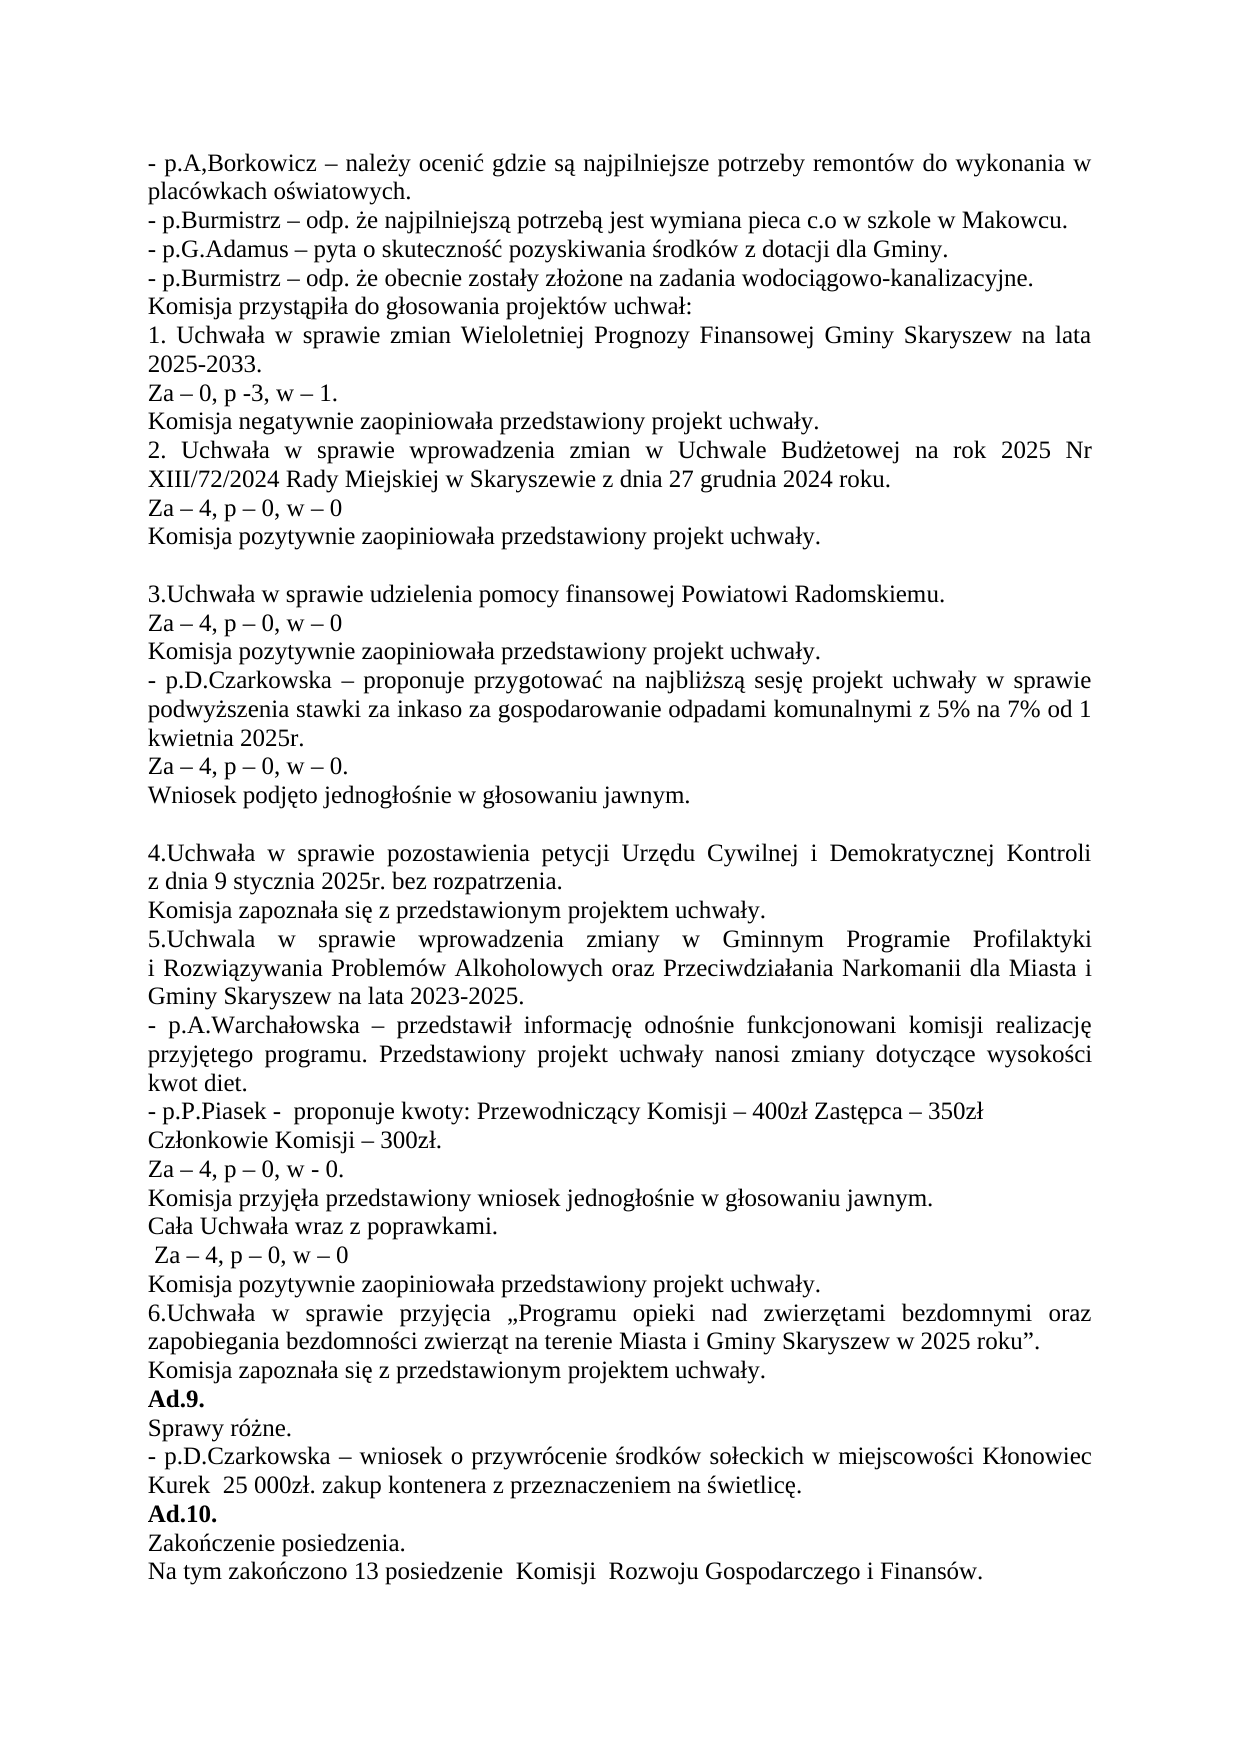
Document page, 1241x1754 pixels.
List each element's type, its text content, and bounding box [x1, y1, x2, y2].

text - p.A,Borkowicz – należy ocenić gdzie są najpilniejsze potrzeby remontów do wykonania w placówkach oświatowych. [148, 148, 1093, 205]
text Komisja pozytywnie zaopiniowała przedstawiony projekt uchwały. [148, 521, 1093, 550]
text Członkowie Komisji – 300zł. [148, 1125, 1093, 1154]
text 3.Uchwała w sprawie udzielenia pomocy finansowej Powiatowi Radomskiemu. [148, 579, 1093, 608]
text - p.P.Piasek - proponuje kwoty: Przewodniczący Komisji – 400zł Zastępca – 350zł [148, 1096, 1093, 1125]
text Komisja pozytywnie zaopiniowała przedstawiony projekt uchwały. [148, 1269, 1093, 1298]
text Za – 4, p – 0, w – 0. [148, 751, 1093, 780]
text - p.G.Adamus – pyta o skuteczność pozyskiwania środków z dotacji dla Gminy. [148, 234, 1093, 263]
text Za – 4, p – 0, w – 0 [148, 1240, 1093, 1269]
text Za – 4, p – 0, w – 0 [148, 608, 1093, 636]
text 5.Uchwala w sprawie wprowadzenia zmiany w Gminnym Programie Profilaktyki i Rozwiązywania Problemów Alkoholowych oraz Przeciwdziałania Narkomanii dla Miasta i Gminy Skaryszew na lata 2023-2025. [148, 924, 1093, 1010]
text Wniosek podjęto jednogłośnie w głosowaniu jawnym. [148, 780, 1093, 809]
text - p.Burmistrz – odp. że najpilniejszą potrzebą jest wymiana pieca c.o w szkole w Makowcu. [148, 205, 1093, 234]
text Komisja przystąpiła do głosowania projektów uchwał: [148, 291, 1093, 320]
text 4.Uchwała w sprawie pozostawienia petycji Urzędu Cywilnej i Demokratycznej Kontroli z dnia 9 stycznia 2025r. bez rozpatrzenia. [148, 838, 1093, 895]
text Za – 0, p -3, w – 1. [148, 378, 1093, 406]
text 1. Uchwała w sprawie zmian Wieloletniej Prognozy Finansowej Gminy Skaryszew na lata 2025-2033. [148, 320, 1093, 378]
text Za – 4, p – 0, w – 0 [148, 493, 1093, 521]
text Komisja negatywnie zaopiniowała przedstawiony projekt uchwały. [148, 406, 1093, 435]
text Komisja pozytywnie zaopiniowała przedstawiony projekt uchwały. [148, 636, 1093, 665]
text Komisja zapoznała się z przedstawionym projektem uchwały. [148, 895, 1093, 924]
text Ad.9. [148, 1384, 1093, 1413]
text - p.Burmistrz – odp. że obecnie zostały złożone na zadania wodociągowo-kanalizacyjne. [148, 263, 1093, 291]
text Cała Uchwała wraz z poprawkami. [148, 1211, 1093, 1240]
text 6.Uchwała w sprawie przyjęcia „Programu opieki nad zwierzętami bezdomnymi oraz zapobiegania bezdomności zwierząt na terenie Miasta i Gminy Skaryszew w 2025 roku”. [148, 1298, 1093, 1355]
text Komisja przyjęła przedstawiony wniosek jednogłośnie w głosowaniu jawnym. [148, 1183, 1093, 1211]
text - p.D.Czarkowska – proponuje przygotować na najbliższą sesję projekt uchwały w sprawie podwyższenia stawki za inkaso za gospodarowanie odpadami komunalnymi z 5% na 7% od 1 kwietnia 2025r. [148, 665, 1093, 751]
text Za – 4, p – 0, w - 0. [148, 1154, 1093, 1183]
text Zakończenie posiedzenia. [148, 1528, 1093, 1556]
text Sprawy różne. [148, 1413, 1093, 1441]
text Komisja zapoznała się z przedstawionym projektem uchwały. [148, 1355, 1093, 1384]
text - p.D.Czarkowska – wniosek o przywrócenie środków sołeckich w miejscowości Kłonowiec Kurek 25 000zł. zakup kontenera z przeznaczeniem na świetlicę. [148, 1441, 1093, 1499]
text Ad.10. [148, 1499, 1093, 1528]
text 2. Uchwała w sprawie wprowadzenia zmian w Uchwale Budżetowej na rok 2025 Nr XIII/72/2024 Rady Miejskiej w Skaryszewie z dnia 27 grudnia 2024 roku. [148, 435, 1093, 493]
text Na tym zakończono 13 posiedzenie Komisji Rozwoju Gospodarczego i Finansów. [148, 1556, 1093, 1585]
text - p.A.Warchałowska – przedstawił informację odnośnie funkcjonowani komisji realizację przyjętego programu. Przedstawiony projekt uchwały nanosi zmiany dotyczące wysokości kwot diet. [148, 1010, 1093, 1096]
